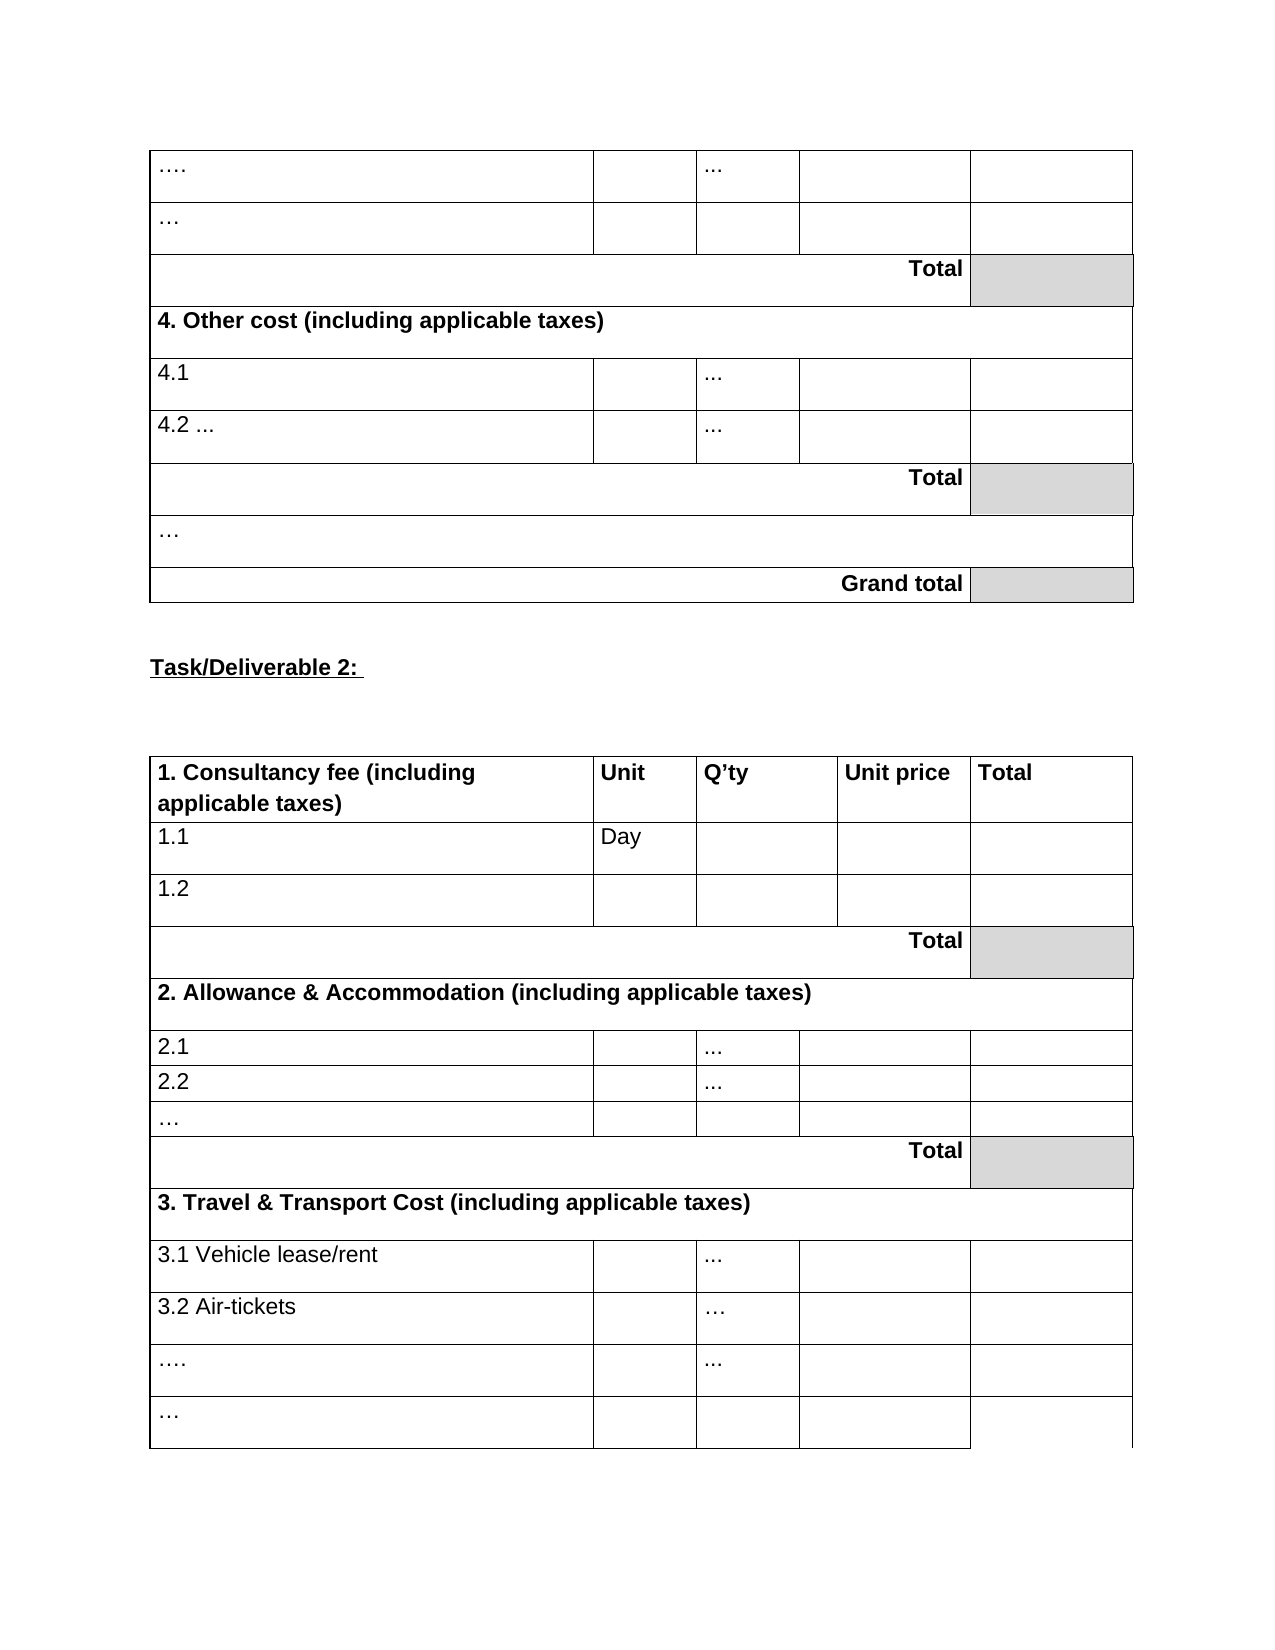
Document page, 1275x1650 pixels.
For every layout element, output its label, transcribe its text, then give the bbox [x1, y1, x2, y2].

table_cell [697, 1397, 799, 1448]
table_cell ... [697, 1031, 799, 1065]
table_cell [800, 203, 970, 254]
table_cell ... [697, 1066, 799, 1101]
table_cell [800, 151, 970, 202]
table_cell [594, 1066, 696, 1101]
table_cell ... [697, 1241, 799, 1292]
table_header Unit [594, 757, 696, 822]
table_cell … [151, 1102, 593, 1136]
table_cell [971, 1066, 1132, 1101]
table_cell Grand total [151, 568, 970, 602]
table_cell [594, 411, 696, 462]
table_cell [971, 203, 1132, 254]
table_cell 4. Other cost (including applicable taxes) [151, 307, 1132, 358]
table_cell [971, 1293, 1132, 1344]
table_cell [594, 1293, 696, 1344]
table_cell [594, 203, 696, 254]
table_cell [971, 151, 1132, 202]
table_cell 2.1 [151, 1031, 593, 1065]
table_cell …. [151, 1345, 593, 1396]
table_cell Total [151, 255, 970, 306]
table_cell [971, 1241, 1132, 1292]
table_cell [800, 1345, 970, 1396]
table_cell [971, 411, 1132, 462]
table_cell Total [151, 464, 970, 514]
table_cell … [151, 1397, 593, 1448]
table_cell … [697, 1293, 799, 1344]
table_header Total [971, 757, 1132, 822]
table_cell [971, 568, 1133, 602]
table_cell [800, 1241, 970, 1292]
table_cell [594, 1031, 696, 1065]
table_cell [800, 1102, 970, 1136]
table_cell [971, 875, 1132, 926]
table_cell 2. Allowance & Accommodation (including applicable taxes) [151, 979, 1132, 1030]
table_cell [697, 1102, 799, 1136]
table_cell [594, 151, 696, 202]
table_header 1. Consultancy fee (including applicable taxes) [151, 757, 593, 822]
table_cell [594, 1397, 696, 1448]
table_cell [971, 1137, 1133, 1188]
table_cell … [151, 516, 1132, 567]
table_cell 2.2 [151, 1066, 593, 1101]
table_cell Day [594, 823, 696, 874]
table_cell [971, 255, 1133, 306]
table_cell [697, 875, 837, 926]
table_cell Total [151, 927, 970, 978]
table_cell [971, 1031, 1132, 1065]
table_cell …. [151, 151, 593, 202]
table_cell ... [697, 359, 799, 410]
text Task/Deliverable 2: [150, 654, 1125, 681]
table_cell [800, 359, 970, 410]
table_cell 1.1 [151, 823, 593, 874]
table_cell 4.1 [151, 359, 593, 410]
table_cell 1.2 [151, 875, 593, 926]
table_header Q’ty [697, 757, 837, 822]
table_cell 3. Travel & Transport Cost (including applicable taxes) [151, 1189, 1132, 1239]
table_cell [800, 1066, 970, 1101]
table_cell [838, 823, 970, 874]
table_cell [971, 1345, 1132, 1396]
table_cell 3.2 Air-tickets [151, 1293, 593, 1344]
table_cell ... [697, 1345, 799, 1396]
table_cell [594, 875, 696, 926]
table_header Unit price [838, 757, 970, 822]
table_cell [697, 203, 799, 254]
table_cell … [151, 203, 593, 254]
table_cell 3.1 Vehicle lease/rent [151, 1241, 593, 1292]
table_cell [594, 359, 696, 410]
table_cell [800, 411, 970, 462]
table_cell [971, 463, 1133, 514]
table_cell [838, 875, 970, 926]
table_cell [971, 823, 1132, 874]
table_cell Total [151, 1137, 970, 1188]
table_cell [971, 927, 1133, 978]
table_cell [594, 1345, 696, 1396]
table_cell [971, 1102, 1132, 1136]
table_cell [594, 1241, 696, 1292]
table_cell [971, 1397, 1132, 1448]
table_cell [594, 1102, 696, 1136]
table_cell ... [697, 151, 799, 202]
table_cell [800, 1397, 970, 1448]
table_cell [971, 359, 1132, 410]
table_cell [697, 823, 837, 874]
table_cell 4.2 ... [151, 411, 593, 462]
table_cell [800, 1293, 970, 1344]
table_cell [800, 1031, 970, 1065]
table_cell ... [697, 411, 799, 462]
